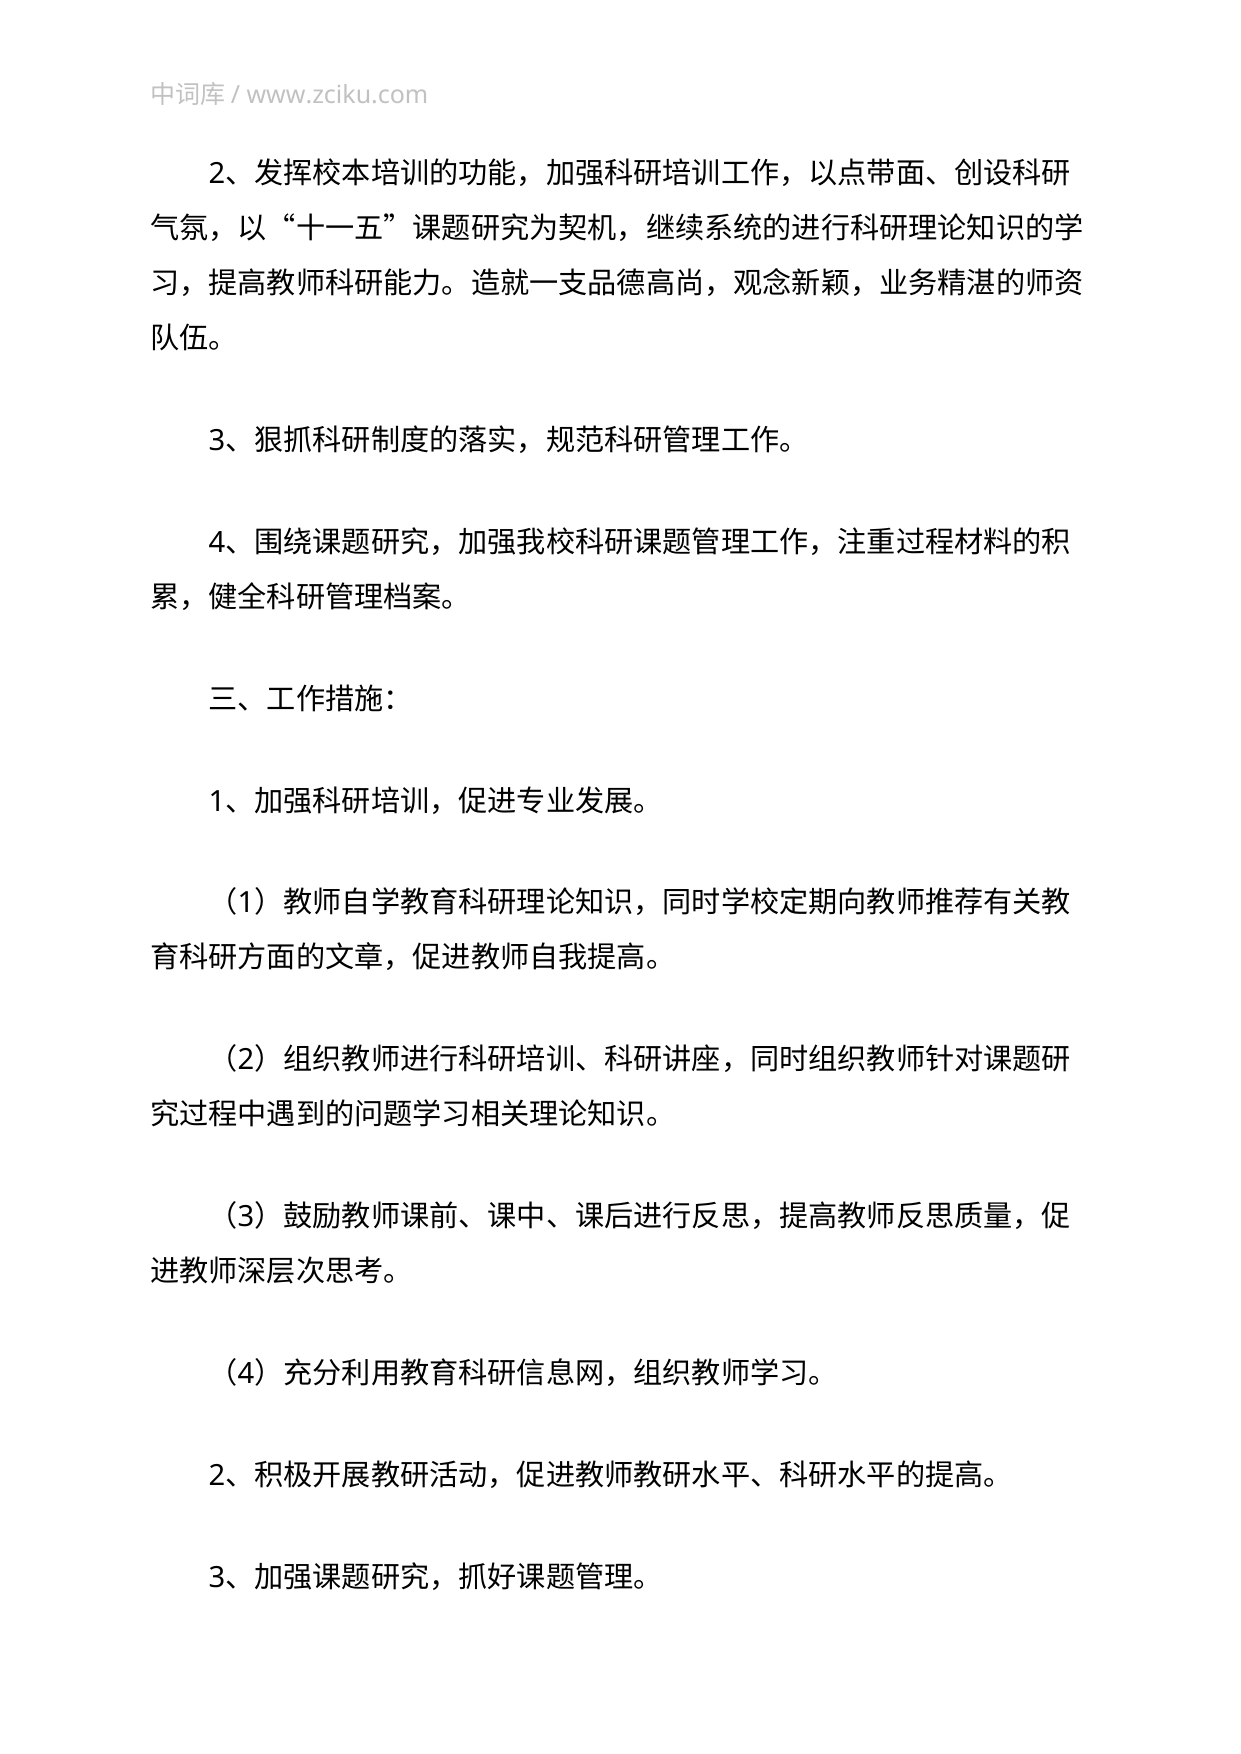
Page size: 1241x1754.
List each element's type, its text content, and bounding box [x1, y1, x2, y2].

text 2、发挥校本培训的功能，加强科研培训工作，以点带面、创设科研气氛，以“十一五”课题研究为契机，继续系统的进行科研理论知识的学习，提高教师科研能力。造就一支品德高尚，观念新颖，业务精湛的师资队伍。 [150, 150, 1090, 357]
text （2）组织教师进行科研培训、科研讲座，同时组织教师针对课题研究过程中遇到的问题学习相关理论知识。 [150, 1036, 1090, 1133]
text 3、狠抓科研制度的落实，规范科研管理工作。 [150, 417, 1090, 459]
text 2、积极开展教研活动，促进教师教研水平、科研水平的提高。 [150, 1451, 1090, 1494]
text （3）鼓励教师课前、课中、课后进行反思，提高教师反思质量，促进教师深层次思考。 [150, 1193, 1090, 1290]
text 三、工作措施： [150, 675, 1090, 718]
text （4）充分利用教育科研信息网，组织教师学习。 [150, 1349, 1090, 1392]
text 3、加强课题研究，抓好课题管理。 [150, 1553, 1090, 1596]
text 4、围绕课题研究，加强我校科研课题管理工作，注重过程材料的积累，健全科研管理档案。 [150, 518, 1090, 616]
text （1）教师自学教育科研理论知识，同时学校定期向教师推荐有关教育科研方面的文章，促进教师自我提高。 [150, 879, 1090, 976]
text 1、加强科研培训，促进专业发展。 [150, 777, 1090, 819]
